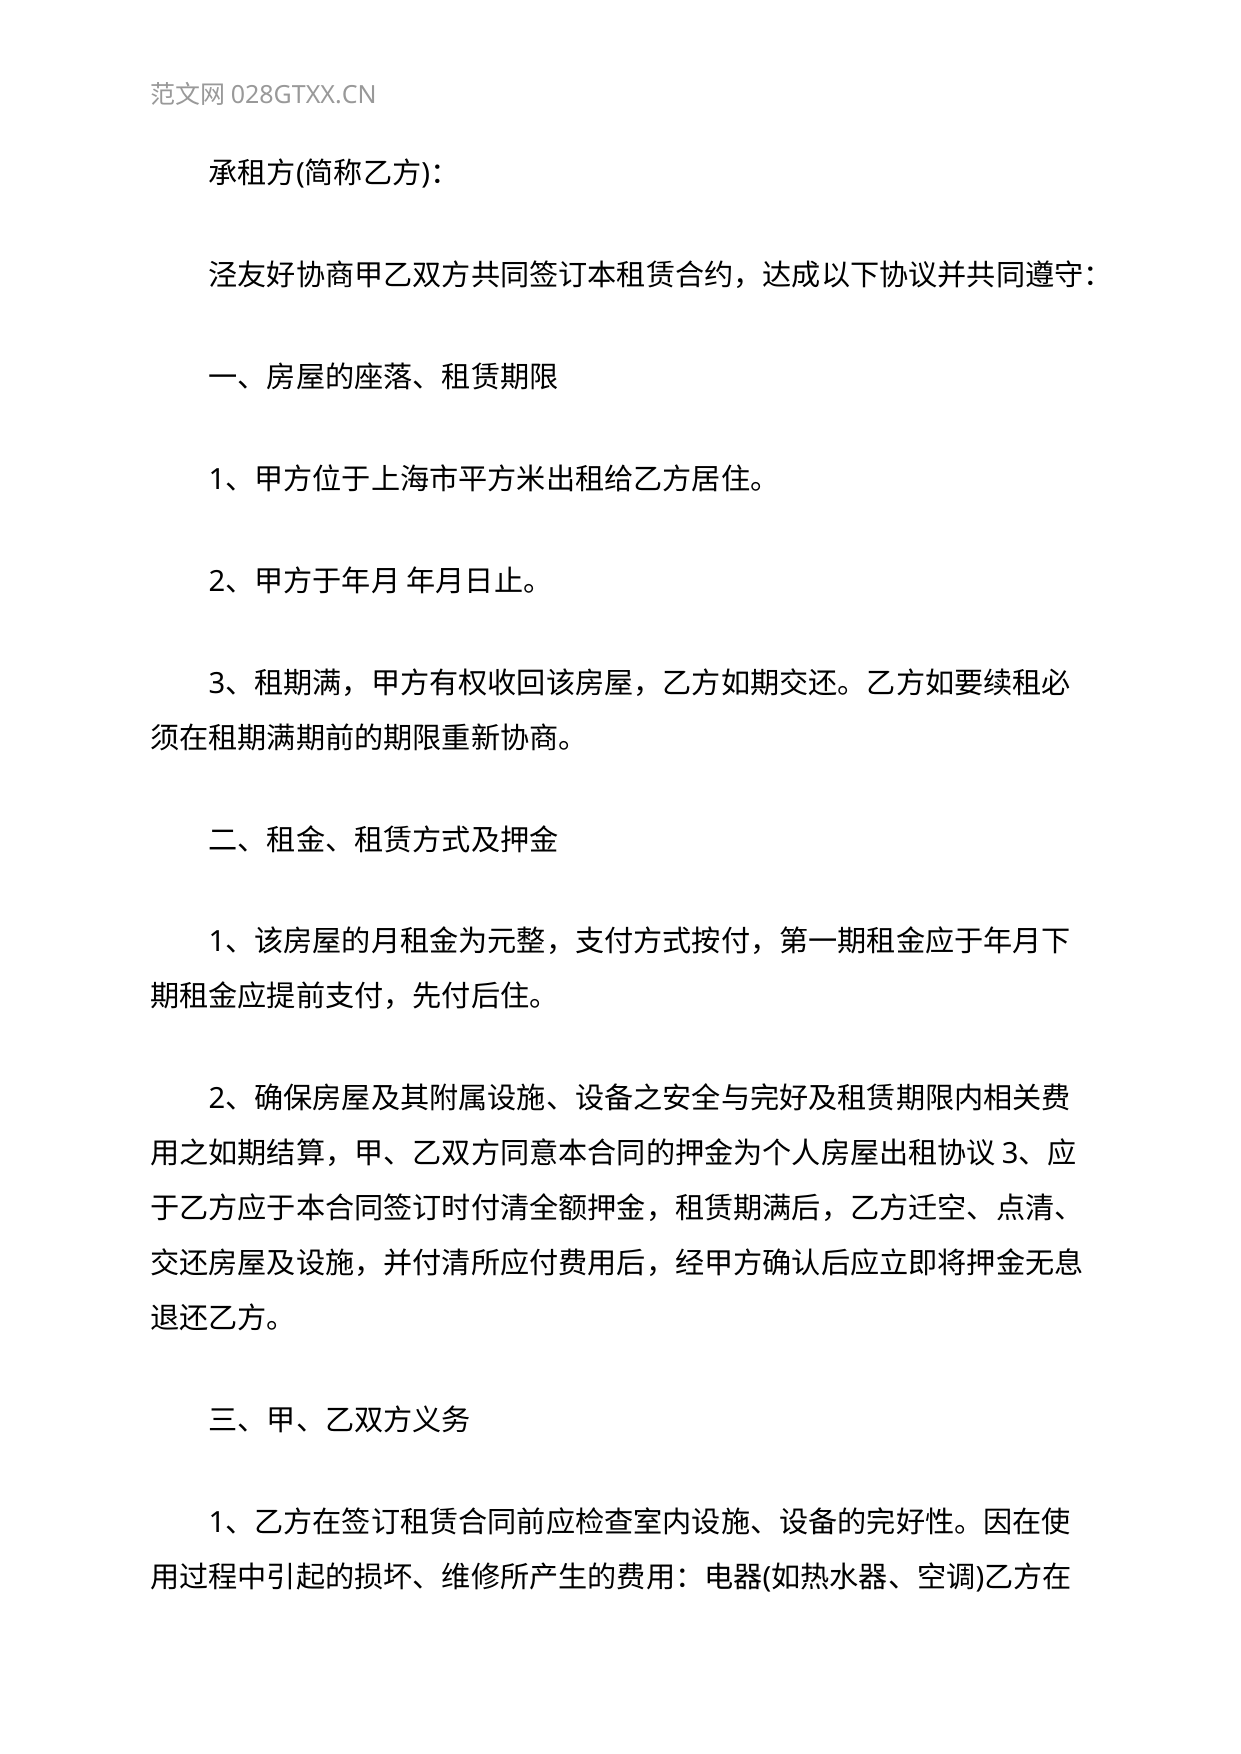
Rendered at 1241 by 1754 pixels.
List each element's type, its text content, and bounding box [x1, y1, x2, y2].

text 1、该房屋的月租金为元整，支付方式按付，第一期租金应于年月下期租金应提前支付，先付后住。 [150, 918, 1090, 1015]
text 承租方(简称乙方)： [150, 150, 1090, 192]
text 1、甲方位于上海市平方米出租给乙方居住。 [150, 456, 1090, 498]
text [150, 1498, 1090, 1596]
text 二、租金、租赁方式及押金 [150, 816, 1090, 858]
text 三、甲、乙双方义务 [150, 1396, 1090, 1439]
text 一、房屋的座落、租赁期限 [150, 354, 1090, 396]
text 泾友好协商甲乙双方共同签订本租赁合约，达成以下协议并共同遵守： [150, 252, 1090, 294]
text 3、租期满，甲方有权收回该房屋，乙方如期交还。乙方如要续租必须在租期满期前的期限重新协商。 [150, 659, 1090, 757]
text 2、甲方于年月 年月日止。 [150, 557, 1090, 600]
text 2、确保房屋及其附属设施、设备之安全与完好及租赁期限内相关费用之如期结算，甲、乙双方同意本合同的押金为个人房屋出租协议3、应于乙方应于本合同签订时付清全额押金，租赁期满后，乙方迁空、点清、交还房屋及设施，并付清所应付费用后，经甲方确认后应立即将押金无息退还乙方。 [150, 1075, 1090, 1337]
